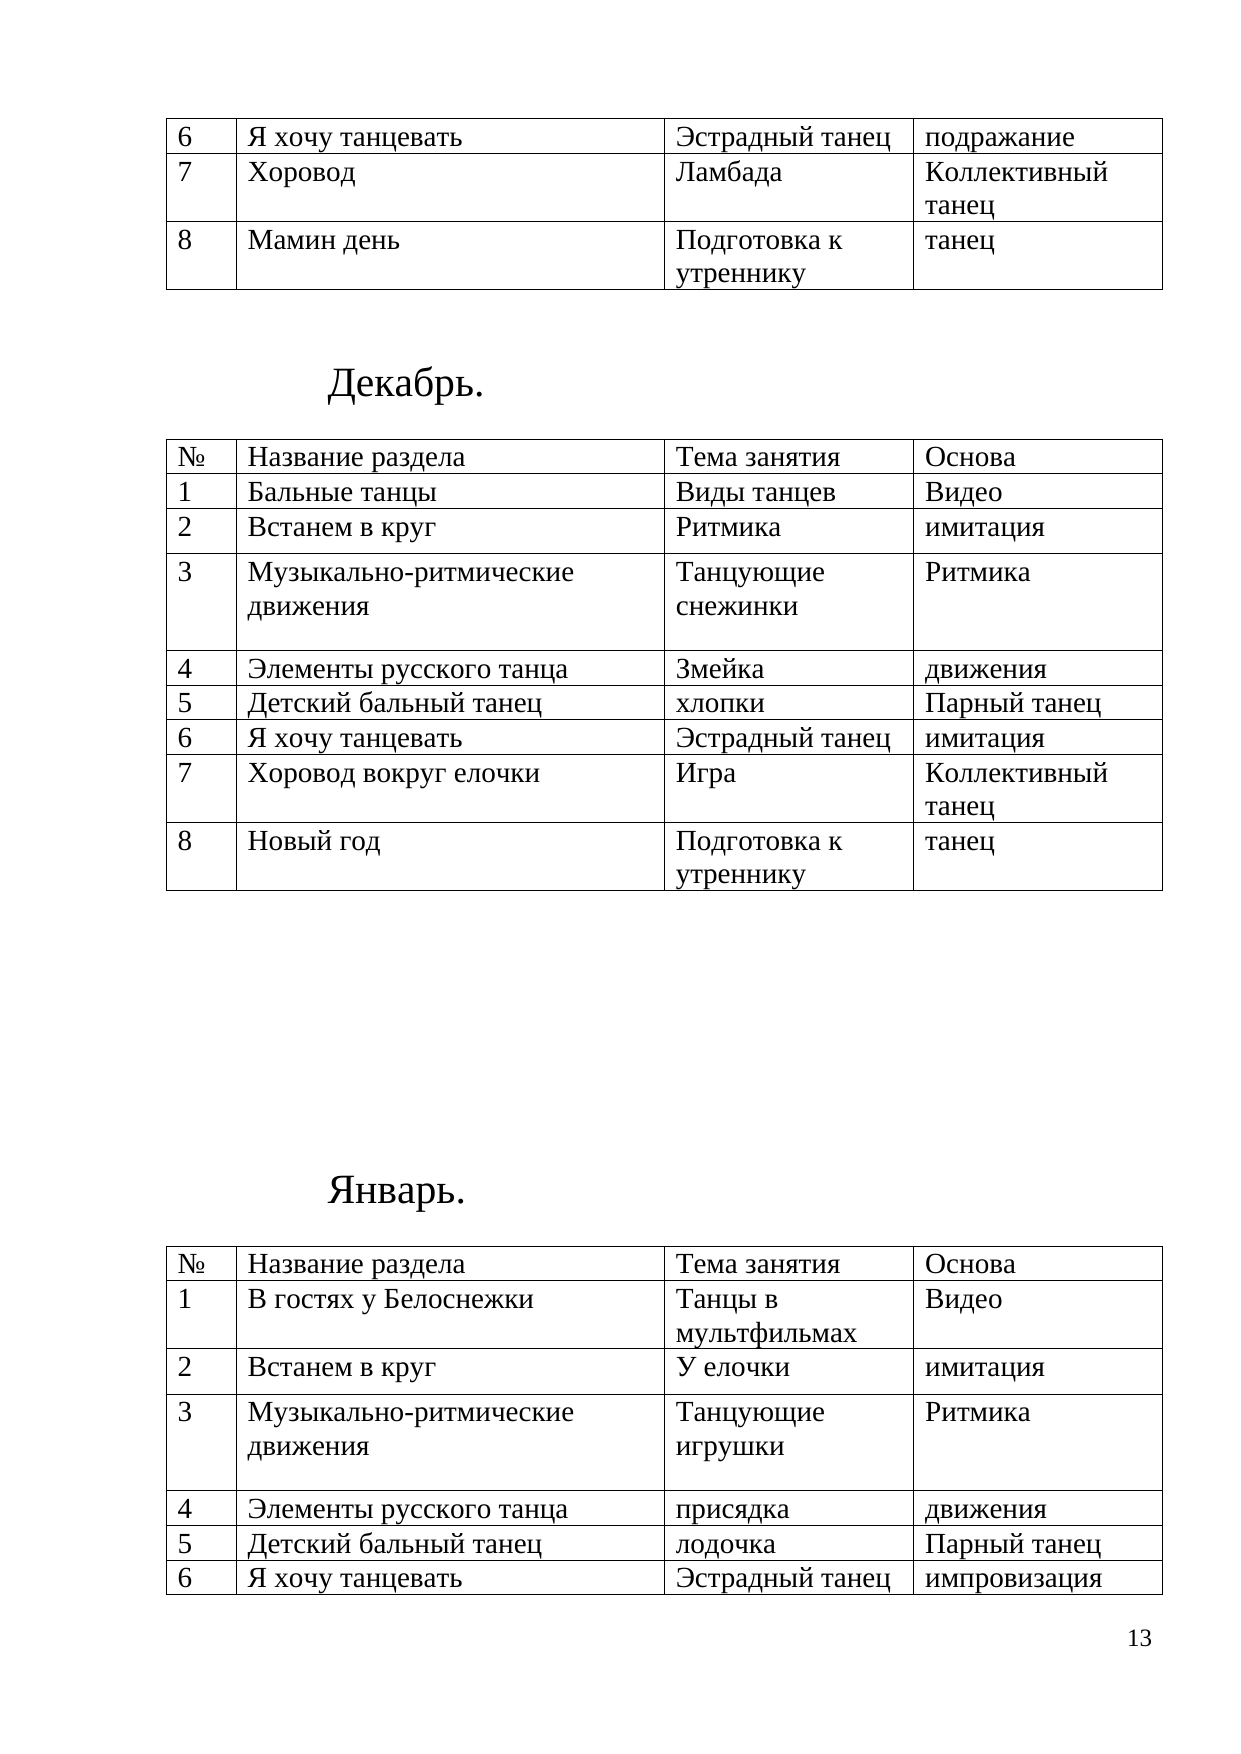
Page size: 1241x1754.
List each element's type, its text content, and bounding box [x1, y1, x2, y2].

table_cell 7 [167, 154, 236, 221]
table_cell Элементы русского танца [237, 651, 664, 684]
table_cell Подготовка к утреннику [665, 222, 913, 289]
table_header Название раздела [237, 440, 664, 473]
table_cell Ритмика [914, 1395, 1162, 1490]
table_cell Хоровод [237, 154, 664, 221]
table_cell Ритмика [665, 509, 913, 553]
table_cell Змейка [665, 651, 913, 684]
table_cell Эстрадный танец [665, 1561, 913, 1594]
table_cell Парный танец [914, 686, 1162, 719]
table_cell имитация [914, 720, 1162, 754]
table_cell Танцующие снежинки [665, 554, 913, 650]
table_cell Ритмика [914, 554, 1162, 650]
table_cell Ламбада [665, 154, 913, 221]
table_header Основа [914, 1247, 1162, 1280]
table_cell Новый год [237, 823, 664, 890]
table_cell 6 [167, 720, 236, 754]
table_cell движения [914, 1491, 1162, 1525]
table_cell 3 [167, 554, 236, 650]
table_cell Эстрадный танец [665, 119, 913, 153]
table_cell Хоровод вокруг елочки [237, 755, 664, 822]
table_header Тема занятия [665, 1247, 913, 1280]
table_cell танец [914, 222, 1162, 289]
table_cell В гостях у Белоснежки [237, 1281, 664, 1348]
table_cell присядка [665, 1491, 913, 1525]
table_cell 1 [167, 474, 236, 508]
table_cell Я хочу танцевать [237, 1561, 664, 1594]
table_cell 8 [167, 222, 236, 289]
table_cell Коллективный танец [914, 755, 1162, 822]
table_cell 2 [167, 509, 236, 553]
table_cell Видео [914, 1281, 1162, 1348]
table_cell 8 [167, 823, 236, 890]
table_cell Видео [914, 474, 1162, 508]
table_header Основа [914, 440, 1162, 473]
table_cell Я хочу танцевать [237, 119, 664, 153]
table_cell 6 [167, 119, 236, 153]
table_cell Музыкально-ритмические движения [237, 554, 664, 650]
table_cell лодочка [665, 1526, 913, 1559]
text Декабрь. [327, 357, 1152, 405]
table_cell Детский бальный танец [237, 1526, 664, 1559]
table_cell 1 [167, 1281, 236, 1348]
table_cell Я хочу танцевать [237, 720, 664, 754]
table_cell Музыкально-ритмические движения [237, 1395, 664, 1490]
table_cell Танцы в мультфильмах [665, 1281, 913, 1348]
table_cell движения [914, 651, 1162, 684]
table_cell Мамин день [237, 222, 664, 289]
table_cell имитация [914, 1349, 1162, 1393]
table_cell 6 [167, 1561, 236, 1594]
table_cell Подготовка к утреннику [665, 823, 913, 890]
text Январь. [327, 1164, 1152, 1212]
table_cell Встанем в круг [237, 509, 664, 553]
table_cell импровизация [914, 1561, 1162, 1594]
table_header Название раздела [237, 1247, 664, 1280]
table_cell имитация [914, 509, 1162, 553]
table_cell Парный танец [914, 1526, 1162, 1559]
table_cell Бальные танцы [237, 474, 664, 508]
table_cell Эстрадный танец [665, 720, 913, 754]
table_cell 7 [167, 755, 236, 822]
table_header № [167, 440, 236, 473]
table_cell Встанем в круг [237, 1349, 664, 1393]
table_cell Танцующие игрушки [665, 1395, 913, 1490]
table_cell танец [914, 823, 1162, 890]
table_cell 3 [167, 1395, 236, 1490]
table_cell Игра [665, 755, 913, 822]
table_cell 5 [167, 686, 236, 719]
table_cell Виды танцев [665, 474, 913, 508]
table_cell 2 [167, 1349, 236, 1393]
table_header Тема занятия [665, 440, 913, 473]
table_cell Детский бальный танец [237, 686, 664, 719]
table_cell У елочки [665, 1349, 913, 1393]
table_cell подражание [914, 119, 1162, 153]
table_cell Коллективный танец [914, 154, 1162, 221]
table_cell 4 [167, 1491, 236, 1525]
table_cell 4 [167, 651, 236, 684]
table_header № [167, 1247, 236, 1280]
table_cell Элементы русского танца [237, 1491, 664, 1525]
table_cell 5 [167, 1526, 236, 1559]
table_cell хлопки [665, 686, 913, 719]
